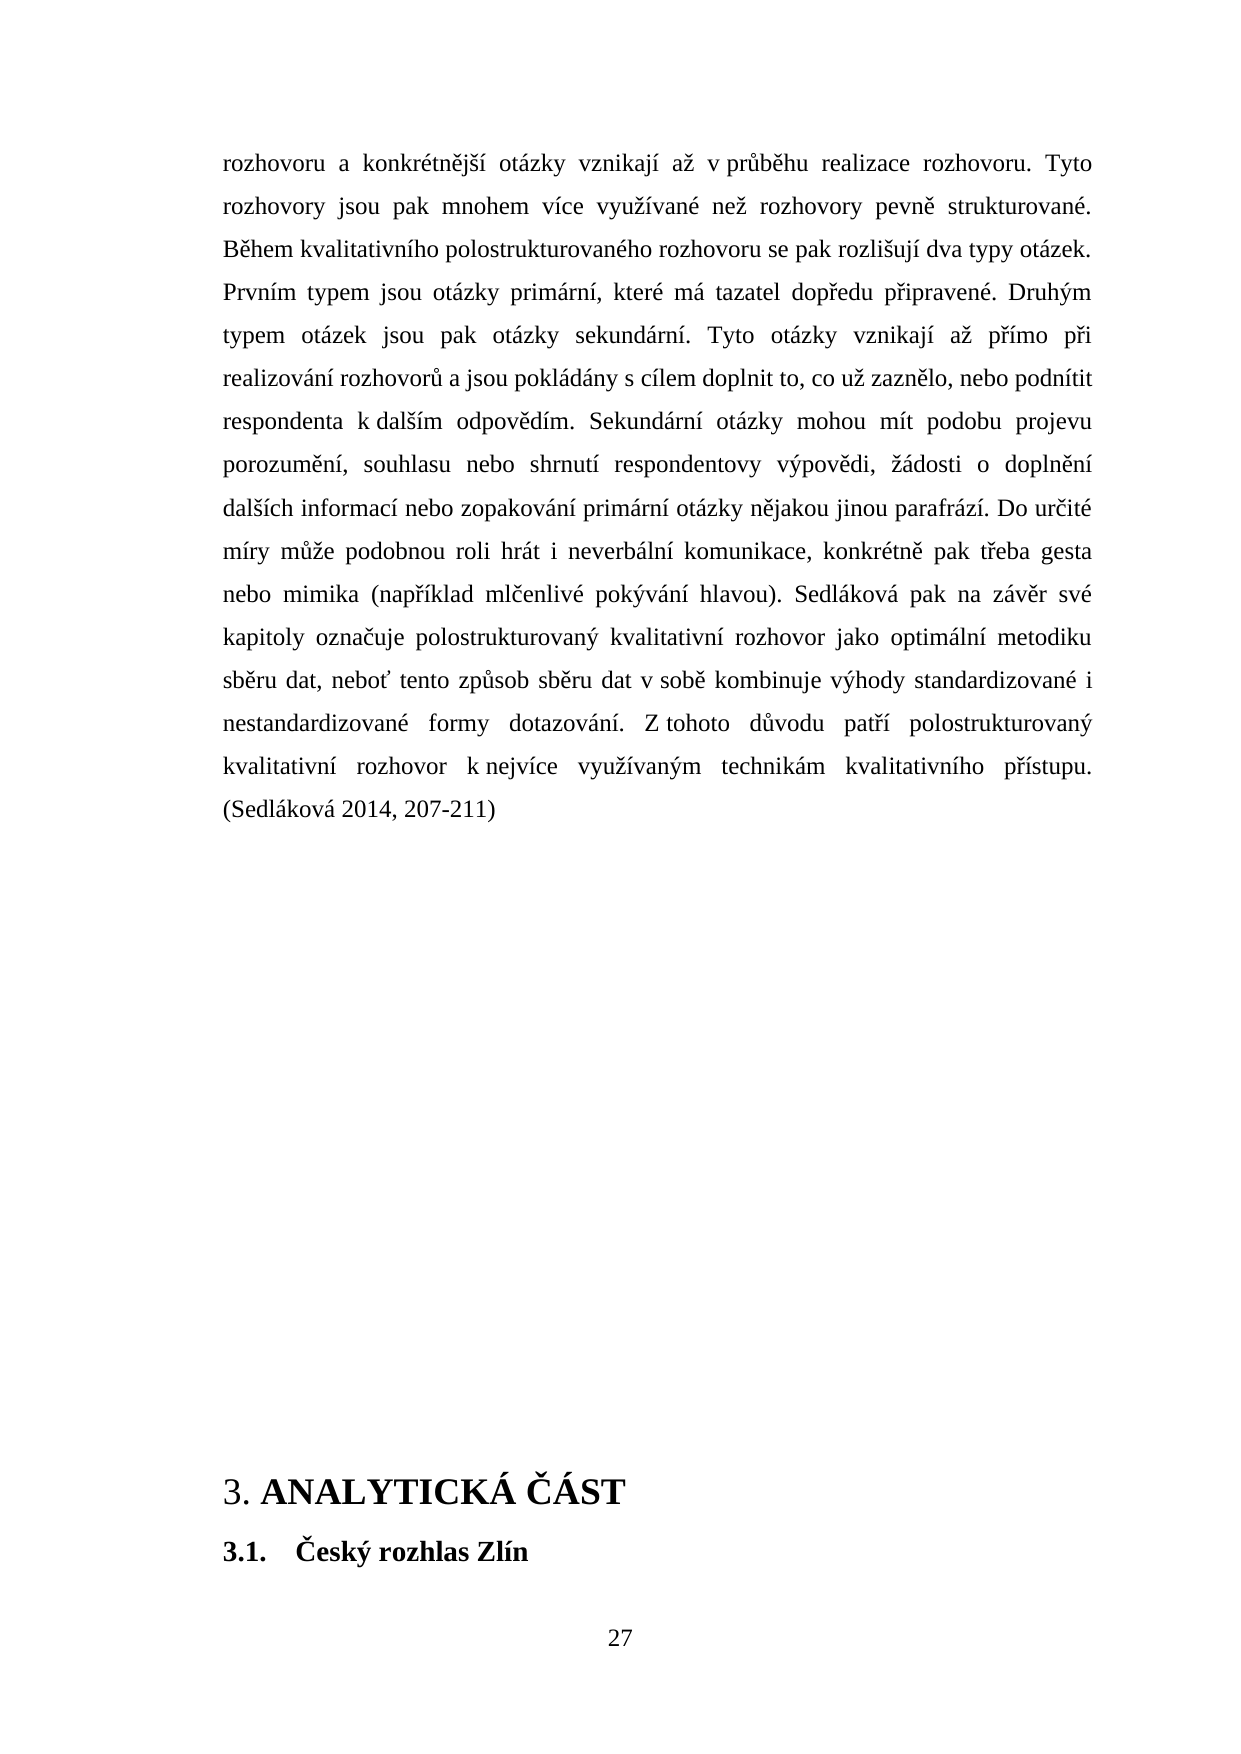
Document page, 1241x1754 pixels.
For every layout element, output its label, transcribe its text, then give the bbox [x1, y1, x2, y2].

list ANALYTICKÁ ČÁST [223, 1470, 1093, 1513]
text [223, 148, 1093, 823]
list Český rozhlas Zlín [223, 1534, 1093, 1568]
